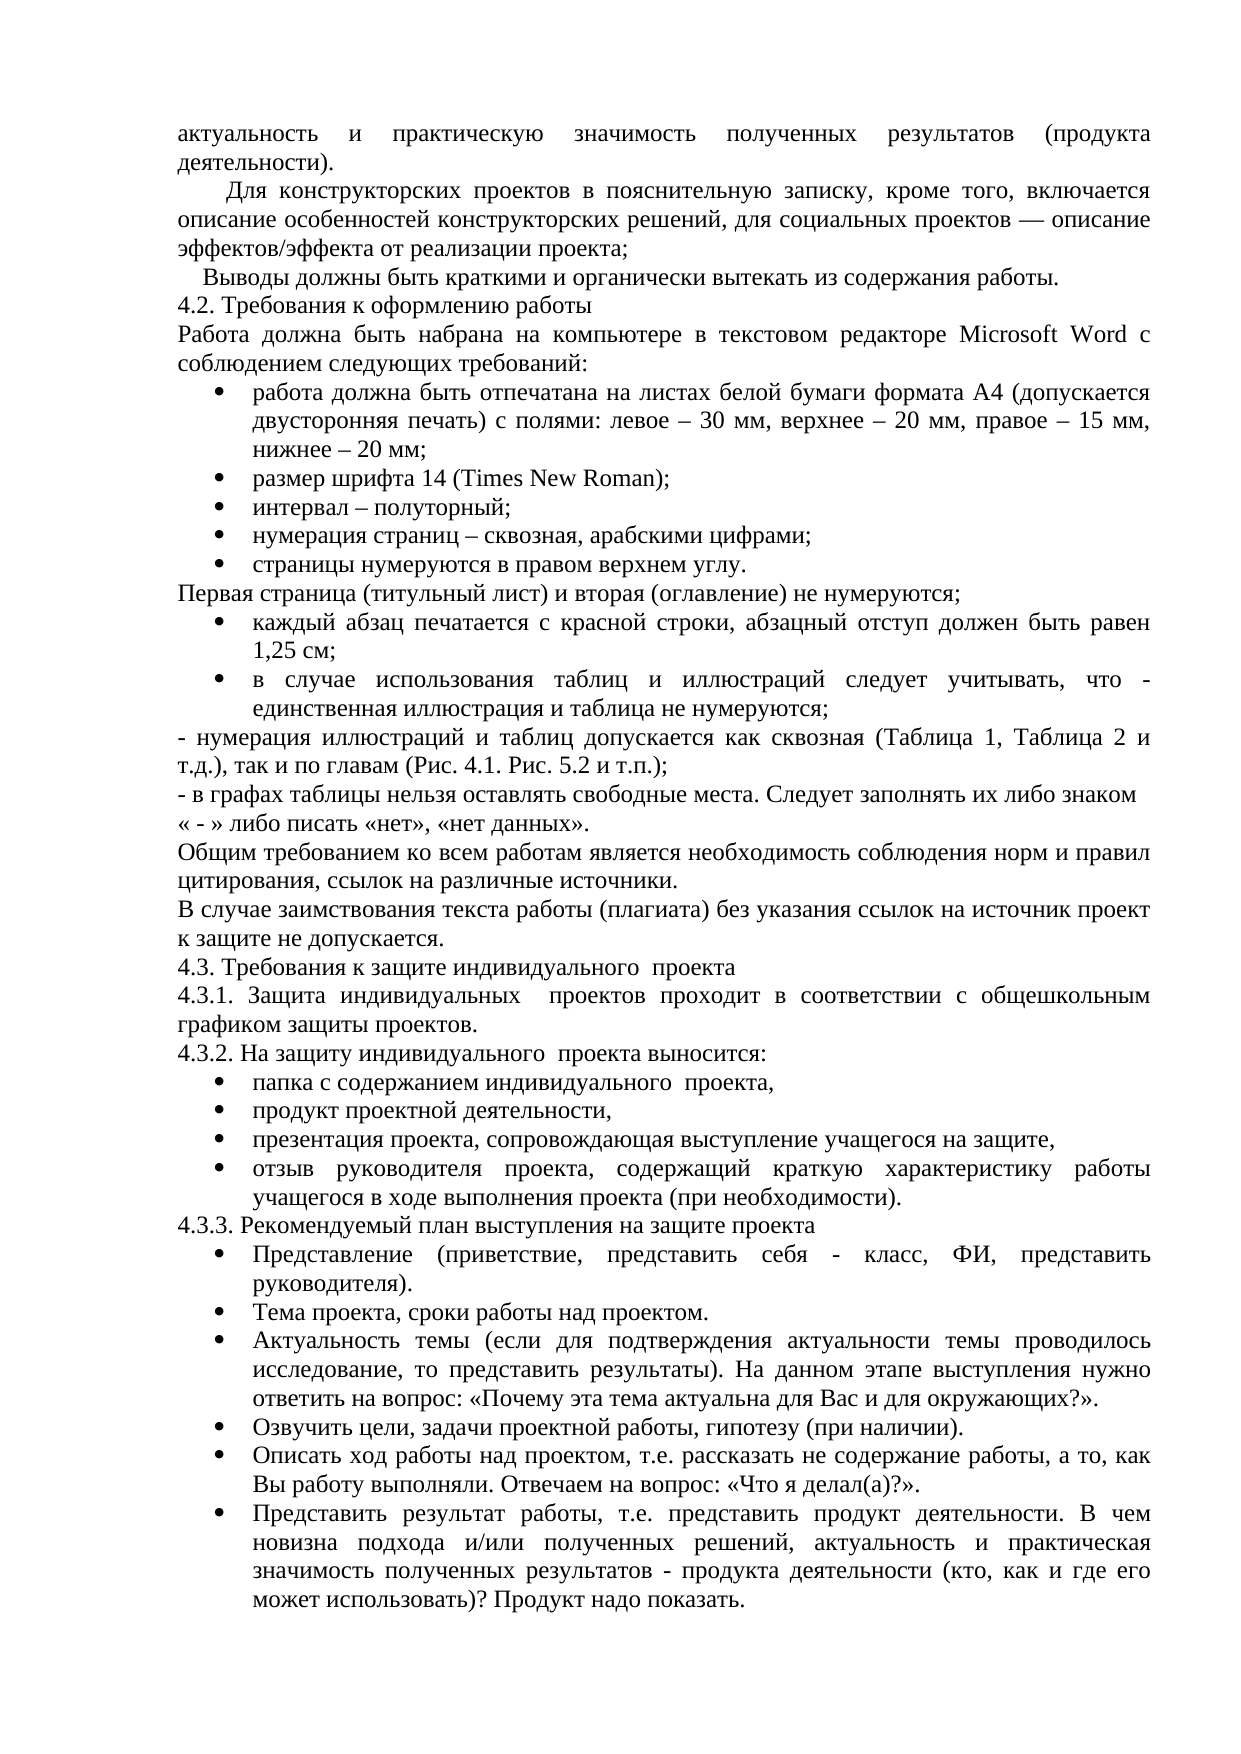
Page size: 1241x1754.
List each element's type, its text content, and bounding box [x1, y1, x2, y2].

list страницы нумеруются в правом верхнем углу. [215, 549, 1152, 578]
text Общим требованием ко всем работам является необходимость соблюдения норм и правил цитирования, ссылок на различные источники. [177, 837, 1152, 894]
list презентация проекта, сопровождающая выступление учащегося на защите, [215, 1124, 1152, 1153]
list Описать ход работы над проектом, т.е. рассказать не содержание работы, а то, как Вы работу выполняли. Отвечаем на вопрос: «Что я делал(а)?». [215, 1441, 1152, 1498]
list нумерация страниц – сквозная, арабскими цифрами; [215, 521, 1152, 549]
list Представить результат работы, т.е. представить продукт деятельности. В чем новизна подхода и/или полученных решений, актуальность и практическая значимость полученных результатов - продукта деятельности (кто, как и где его может использовать)? Продукт надо показать. [215, 1498, 1152, 1613]
list Тема проекта, сроки работы над проектом. [215, 1297, 1152, 1326]
text - нумерация иллюстраций и таблиц допускается как сквозная (Таблица 1, Таблица 2 и т.д.), так и по главам (Рис. 4.1. Рис. 5.2 и т.п.); [177, 722, 1152, 779]
text Первая страница (титульный лист) и вторая (оглавление) не нумеруются; [177, 578, 1152, 607]
list Озвучить цели, задачи проектной работы, гипотезу (при наличии). [215, 1412, 1152, 1441]
text 4.3.2. На защиту индивидуального проекта выносится: [177, 1038, 1152, 1067]
list Представление (приветствие, представить себя - класс, ФИ, представить руководителя). [215, 1239, 1152, 1297]
list отзыв руководителя проекта, содержащий краткую характеристику работы учащегося в ходе выполнения проекта (при необходимости). [215, 1153, 1152, 1211]
text Выводы должны быть краткими и органически вытекать из содержания работы. [177, 262, 1152, 291]
text В случае заимствования текста работы (плагиата) без указания ссылок на источник проект к защите не допускается. [177, 894, 1152, 952]
text - в графах таблицы нельзя оставлять свободные места. Следует заполнять их либо знаком [177, 779, 1152, 808]
text Для конструкторских проектов в пояснительную записку, кроме того, включается описание особенностей конструкторских решений, для социальных проектов — описание эффектов/эффекта от реализации проекта; [177, 176, 1152, 262]
list продукт проектной деятельности, [215, 1096, 1152, 1124]
list размер шрифта 14 (Times New Roman); [215, 463, 1152, 492]
text 4.3.1. Защита индивидуальных проектов проходит в соответствии с общешкольным графиком защиты проектов. [177, 981, 1152, 1038]
text « - » либо писать «нет», «нет данных». [177, 808, 1152, 837]
list интервал – полуторный; [215, 492, 1152, 521]
text 4.2. Требования к оформлению работы [177, 291, 1152, 319]
list в случае использования таблиц и иллюстраций следует учитывать, что - единственная иллюстрация и таблица не нумеруются; [215, 664, 1152, 722]
text 4.3. Требования к защите индивидуального проекта [177, 952, 1152, 981]
list Актуальность темы (если для подтверждения актуальности темы проводилось исследование, то представить результаты). На данном этапе выступления нужно ответить на вопрос: «Почему эта тема актуальна для Вас и для окружающих?». [215, 1326, 1152, 1412]
text Работа должна быть набрана на компьютере в текстовом редакторе Microsoft Word с соблюдением следующих требований: [177, 319, 1152, 377]
text 4.3.3. Рекомендуемый план выступления на защите проекта [177, 1211, 1152, 1239]
list каждый абзац печатается с красной строки, абзацный отступ должен быть равен 1,25 см; [215, 607, 1152, 664]
list работа должна быть отпечатана на листах белой бумаги формата А4 (допускается двусторонняя печать) с полями: левое – 30 мм, верхнее – 20 мм, правое – 15 мм, нижнее – 20 мм; [215, 377, 1152, 463]
list папка с содержанием индивидуального проекта, [215, 1067, 1152, 1096]
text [177, 118, 1152, 176]
